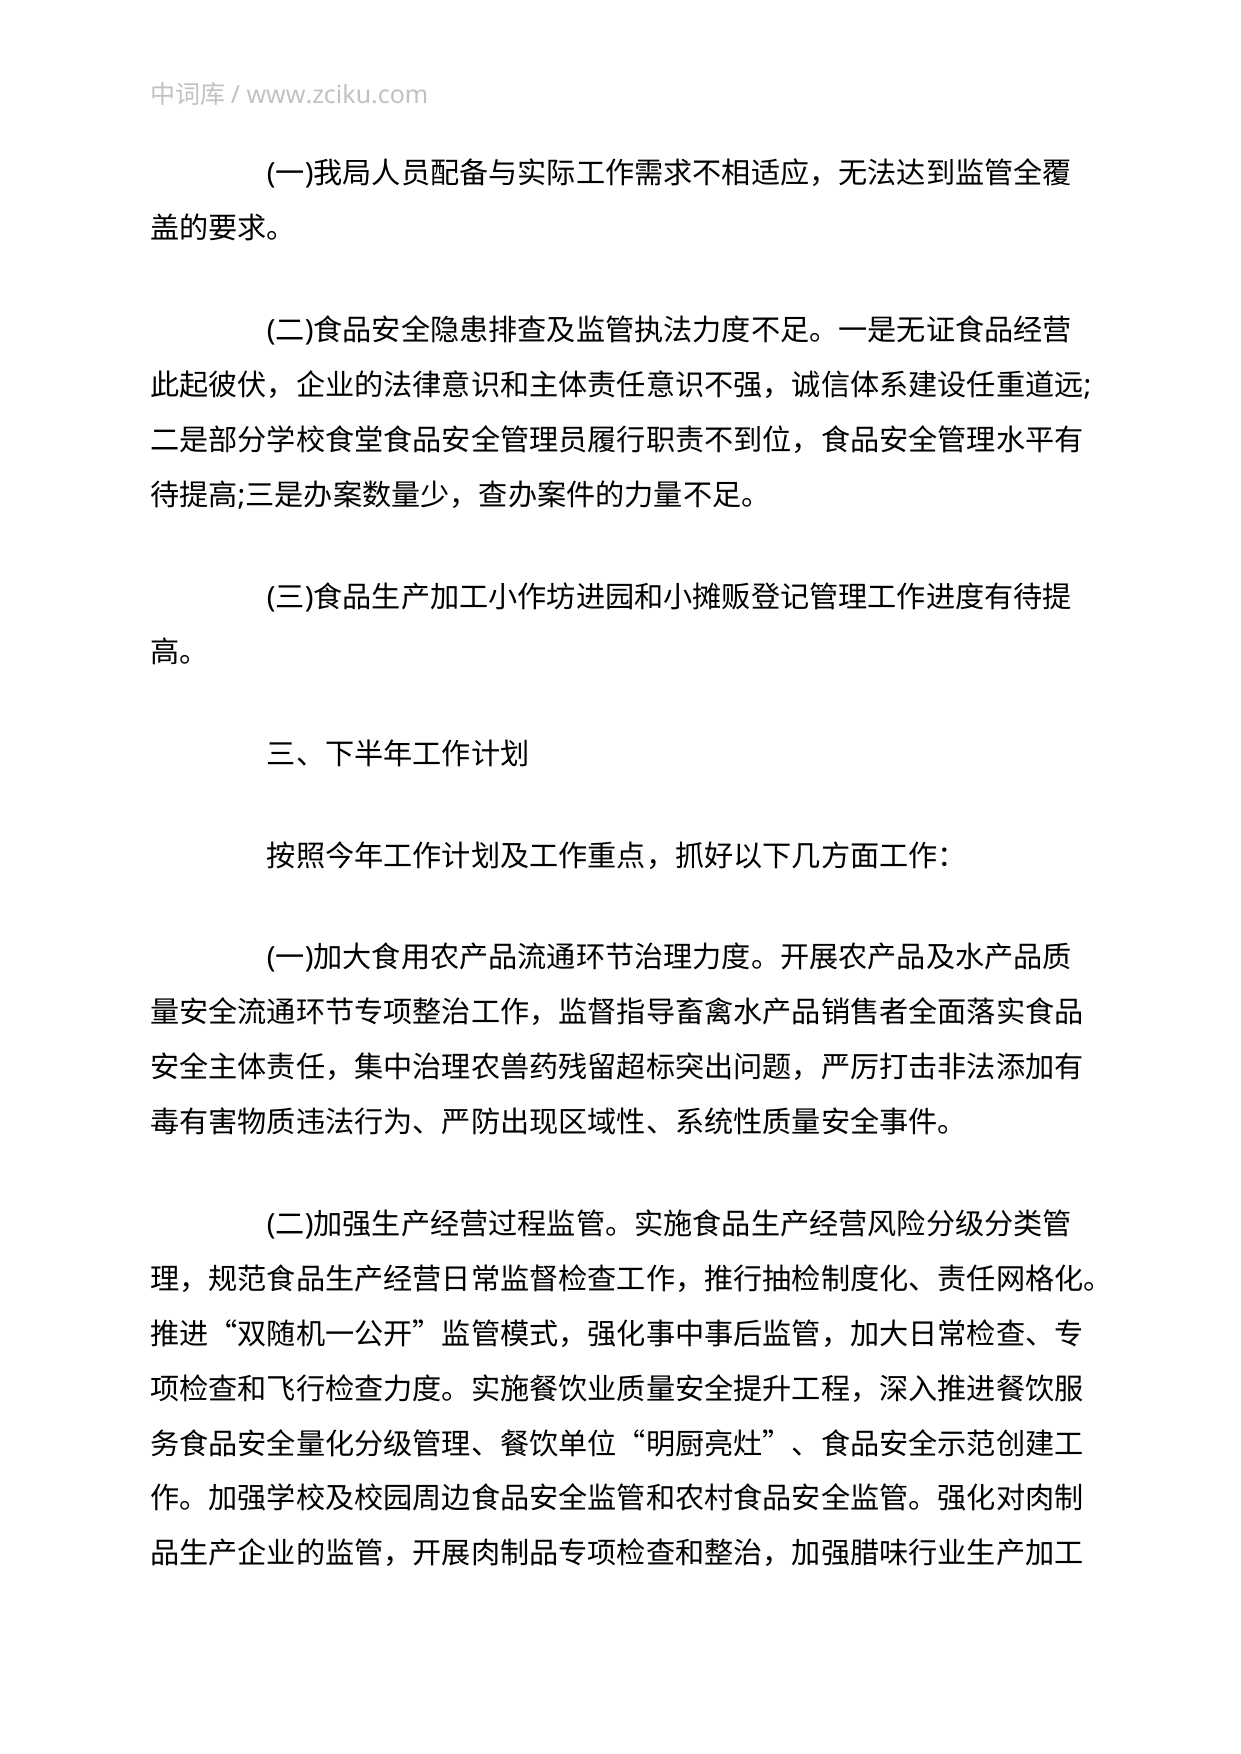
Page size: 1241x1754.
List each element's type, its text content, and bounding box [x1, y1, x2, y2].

text (一)我局人员配备与实际工作需求不相适应，无法达到监管全覆盖的要求。 [150, 150, 1090, 247]
text (二)食品安全隐患排查及监管执法力度不足。一是无证食品经营此起彼伏，企业的法律意识和主体责任意识不强，诚信体系建设任重道远;二是部分学校食堂食品安全管理员履行职责不到位，食品安全管理水平有待提高;三是办案数量少，查办案件的力量不足。 [150, 307, 1090, 514]
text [150, 1201, 1090, 1572]
text 按照今年工作计划及工作重点，抓好以下几方面工作： [150, 832, 1090, 874]
text (一)加大食用农产品流通环节治理力度。开展农产品及水产品质量安全流通环节专项整治工作，监督指导畜禽水产品销售者全面落实食品安全主体责任，集中治理农兽药残留超标突出问题，严厉打击非法添加有毒有害物质违法行为、严防出现区域性、系统性质量安全事件。 [150, 934, 1090, 1141]
text 三、下半年工作计划 [150, 730, 1090, 773]
text (三)食品生产加工小作坊进园和小摊贩登记管理工作进度有待提高。 [150, 574, 1090, 671]
